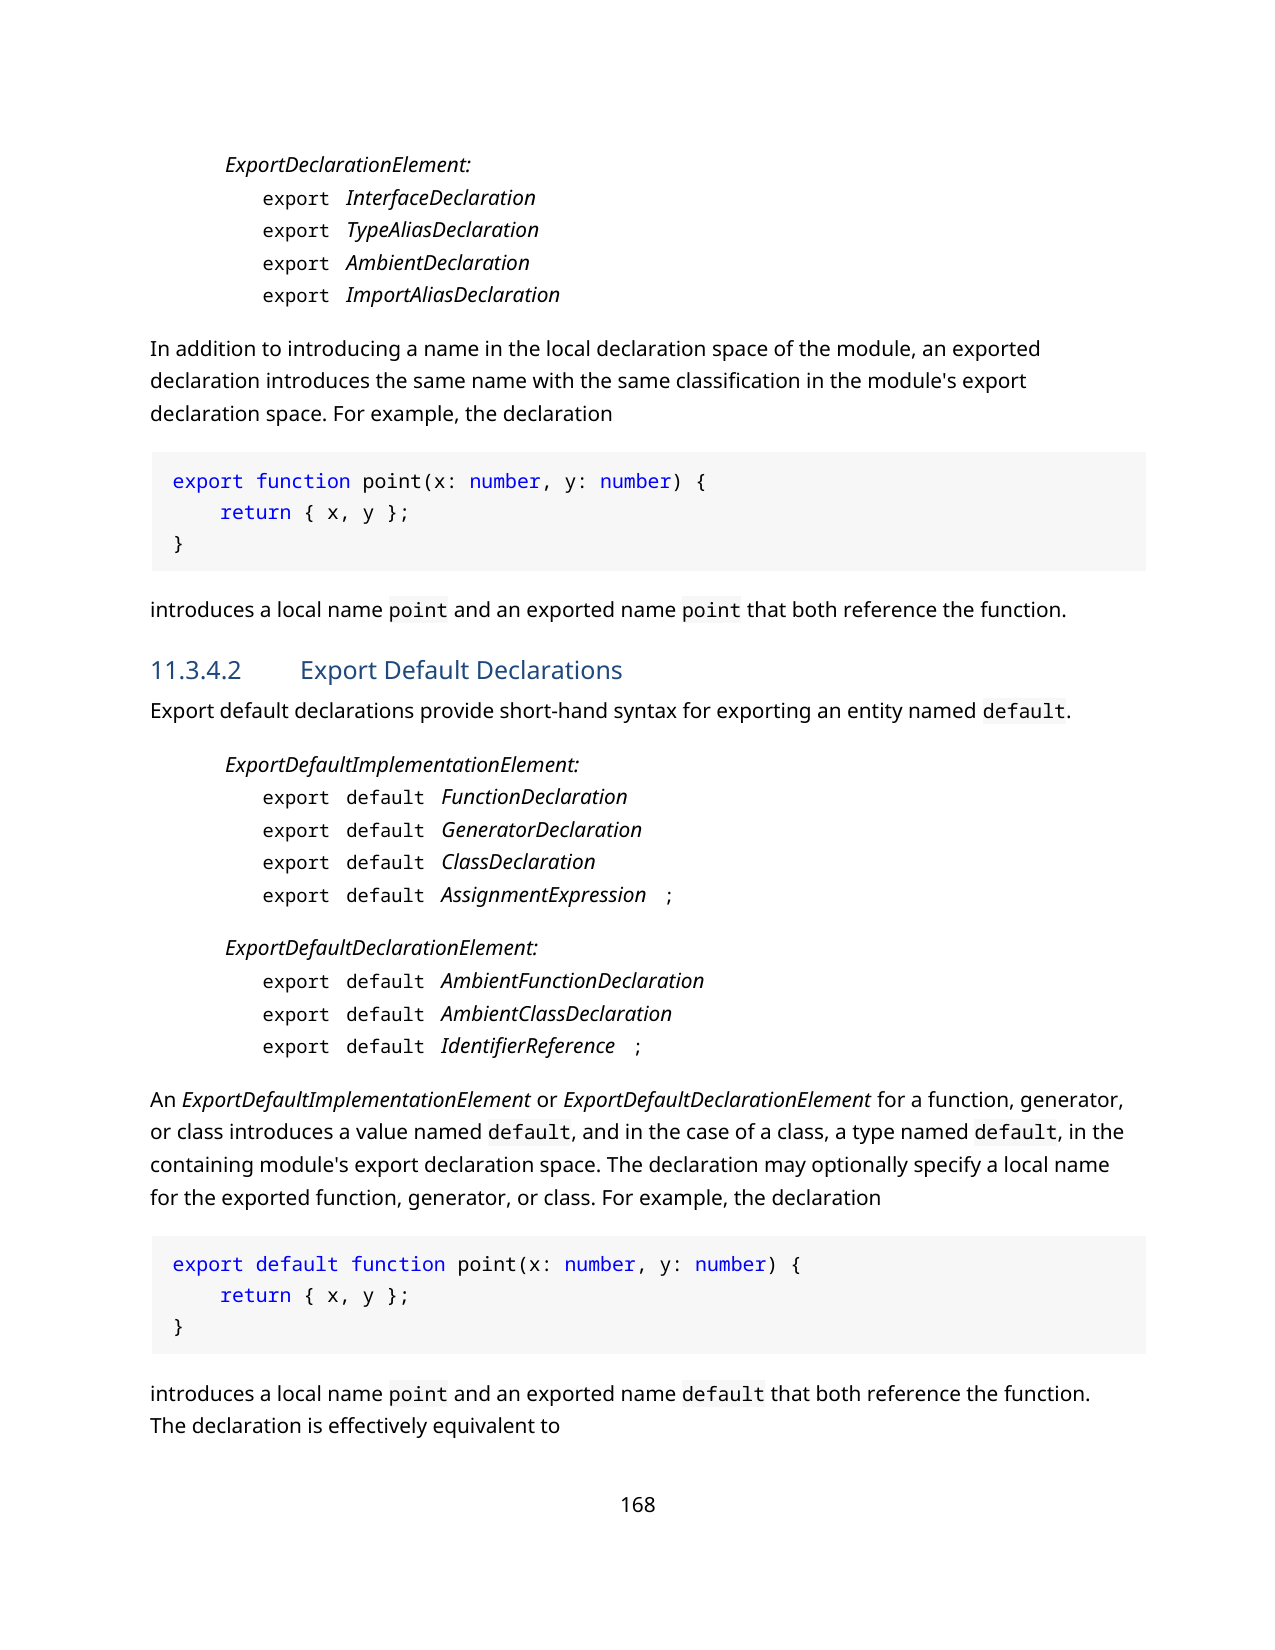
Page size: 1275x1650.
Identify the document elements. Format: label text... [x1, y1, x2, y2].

text export default function point(x: number, y: number) { return { x, y }; } [164, 1249, 1133, 1342]
text introduces a local name point and an exported name point that both reference the function. [150, 595, 1125, 624]
text export function point(x: number, y: number) { return { x, y }; } [164, 465, 1133, 558]
subtitle Export Default Declarations [150, 653, 1125, 687]
text introduces a local name point and an exported name default that both reference the function. The declaration is effectively equivalent to [150, 1379, 1125, 1440]
text ExportDeclarationElement: export InterfaceDeclaration export TypeAliasDeclaration export AmbientDeclaration export ImportAliasDeclaration [225, 150, 1125, 309]
text Export default declarations provide short-hand syntax for exporting an entity named default. [150, 696, 1125, 725]
text ExportDefaultImplementationElement: export default FunctionDeclaration export default GeneratorDeclaration export default ClassDeclaration export default AssignmentExpression ; [225, 750, 1125, 908]
text In addition to introducing a name in the local declaration space of the module, an exported declaration introduces the same name with the same classification in the module's export declaration space. For example, the declaration [150, 334, 1125, 427]
text ExportDefaultDeclarationElement: export default AmbientFunctionDeclaration export default AmbientClassDeclaration export default IdentifierReference ; [225, 933, 1125, 1060]
text An ExportDefaultImplementationElement or ExportDefaultDeclarationElement for a function, generator, or class introduces a value named default, and in the case of a class, a type named default, in the containing module's export declaration space. The declaration may optionally specify a local name for the exported function, generator, or class. For example, the declaration [150, 1085, 1125, 1211]
